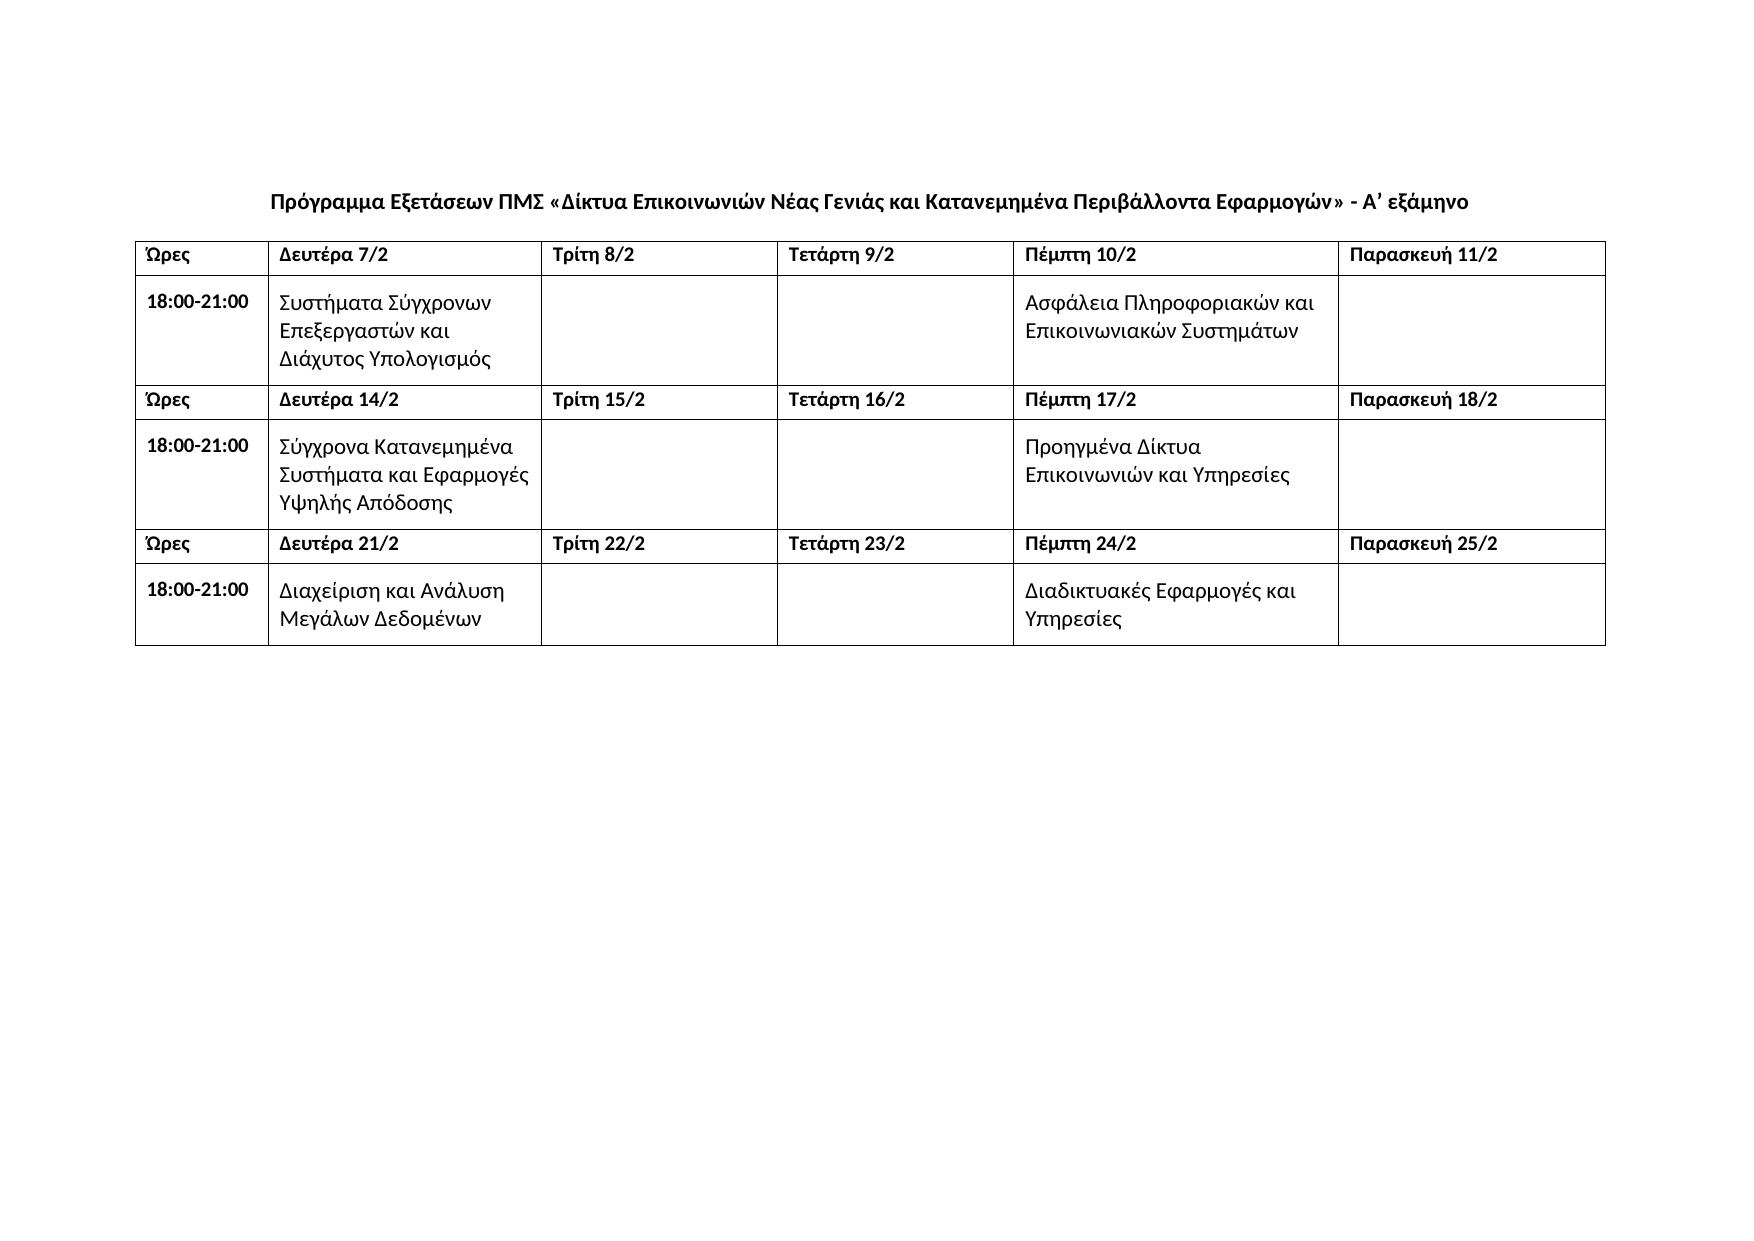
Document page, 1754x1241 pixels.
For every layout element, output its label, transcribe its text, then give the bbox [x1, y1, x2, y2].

table_cell Προηγμένα Δίκτυα Επικοινωνιών και Υπηρεσίες [1014, 420, 1338, 529]
table_cell Συστήματα Σύγχρονων Επεξεργαστών και Διάχυτος Υπολογισμός [269, 276, 541, 385]
table_cell Διαχείριση και Ανάλυση Μεγάλων Δεδομένων [269, 564, 541, 645]
table_cell Τρίτη 15/2 [542, 386, 777, 419]
table_cell Ασφάλεια Πληροφοριακών και Επικοινωνιακών Συστημάτων [1014, 276, 1338, 385]
table_header Τετάρτη 9/2 [778, 242, 1013, 274]
table_cell Τετάρτη 23/2 [778, 530, 1013, 563]
table_cell [542, 276, 777, 385]
table_header Τρίτη 8/2 [542, 242, 777, 274]
table_cell Ώρες [136, 386, 268, 419]
table_cell Διαδικτυακές Εφαρμογές και Υπηρεσίες [1014, 564, 1338, 645]
table_header Ώρες [136, 242, 268, 274]
table_cell 18:00-21:00 [136, 420, 268, 529]
table_cell [542, 564, 777, 645]
table_cell [1339, 420, 1605, 529]
table_cell Σύγχρονα Κατανεμημένα Συστήματα και Εφαρμογές Υψηλής Απόδοσης [269, 420, 541, 529]
table_cell Παρασκευή 18/2 [1339, 386, 1605, 419]
table_cell [778, 420, 1013, 529]
table_cell Πέμπτη 24/2 [1014, 530, 1338, 563]
table_cell Τρίτη 22/2 [542, 530, 777, 563]
table_cell Παρασκευή 25/2 [1339, 530, 1605, 563]
table_cell Πέμπτη 17/2 [1014, 386, 1338, 419]
table_header Δευτέρα 7/2 [269, 242, 541, 274]
table_cell [778, 276, 1013, 385]
table_cell Τετάρτη 16/2 [778, 386, 1013, 419]
table_header Πέμπτη 10/2 [1014, 242, 1338, 274]
table_cell Δευτέρα 21/2 [269, 530, 541, 563]
table_cell 18:00-21:00 [136, 276, 268, 385]
text Πρόγραμμα Εξετάσεων ΠΜΣ «Δίκτυα Επικοινωνιών Νέας Γενιάς και Κατανεμημένα Περιβάλλοντα Εφαρμογών» - Α’ εξάμηνο [135, 187, 1604, 216]
table_cell Ώρες [136, 530, 268, 563]
table_cell [542, 420, 777, 529]
table_cell [1339, 276, 1605, 385]
table_cell Δευτέρα 14/2 [269, 386, 541, 419]
table_cell [1339, 564, 1605, 645]
table_header Παρασκευή 11/2 [1339, 242, 1605, 274]
table_cell [778, 564, 1013, 645]
table_cell 18:00-21:00 [136, 564, 268, 645]
